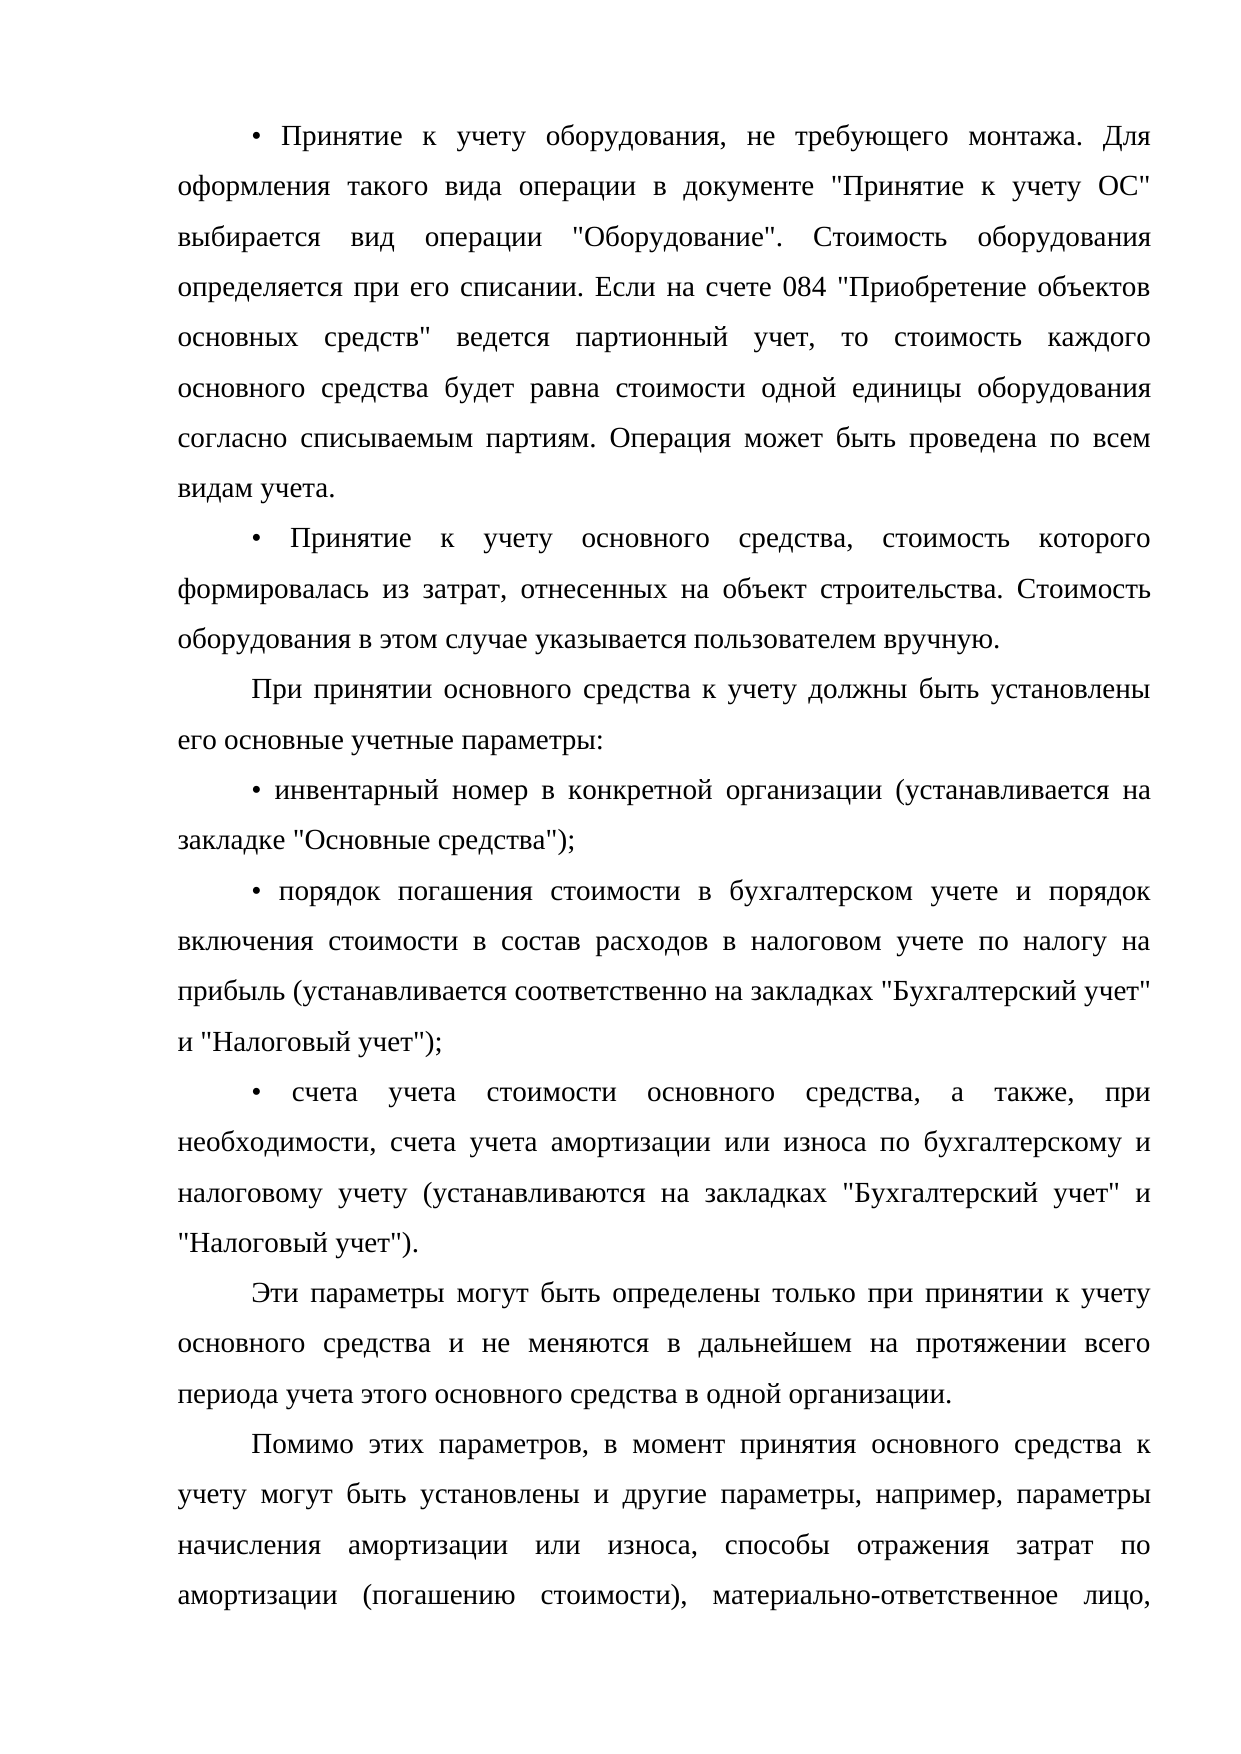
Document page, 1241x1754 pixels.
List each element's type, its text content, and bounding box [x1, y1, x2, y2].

text • Принятие к учету оборудования, не требующего монтажа. Для оформления такого вида операции в документе "Принятие к учету ОС" выбирается вид операции "Оборудование". Стоимость оборудования определяется при его списании. Если на счете 084 "Приобретение объектов основных средств" ведется партионный учет, то стоимость каждого основного средства будет равна стоимости одной единицы оборудования согласно списываемым партиям. Операция может быть проведена по всем видам учета. [177, 118, 1152, 504]
text • инвентарный номер в конкретной организации (устанавливается на закладке "Основные средства"); [177, 772, 1152, 856]
text • порядок погашения стоимости в бухгалтерском учете и порядок включения стоимости в состав расходов в налоговом учете по налогу на прибыль (устанавливается соответственно на закладках "Бухгалтерский учет" и "Налоговый учет"); [177, 873, 1152, 1057]
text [177, 1426, 1152, 1611]
text Эти параметры могут быть определены только при принятии к учету основного средства и не меняются в дальнейшем на протяжении всего периода учета этого основного средства в одной организации. [177, 1275, 1152, 1409]
text При принятии основного средства к учету должны быть установлены его основные учетные параметры: [177, 672, 1152, 755]
text • счета учета стоимости основного средства, а также, при необходимости, счета учета амортизации или износа по бухгалтерскому и налоговому учету (устанавливаются на закладках "Бухгалтерский учет" и "Налоговый учет"). [177, 1074, 1152, 1258]
text • Принятие к учету основного средства, стоимость которого формировалась из затрат, отнесенных на объект строительства. Стоимость оборудования в этом случае указывается пользователем вручную. [177, 521, 1152, 655]
